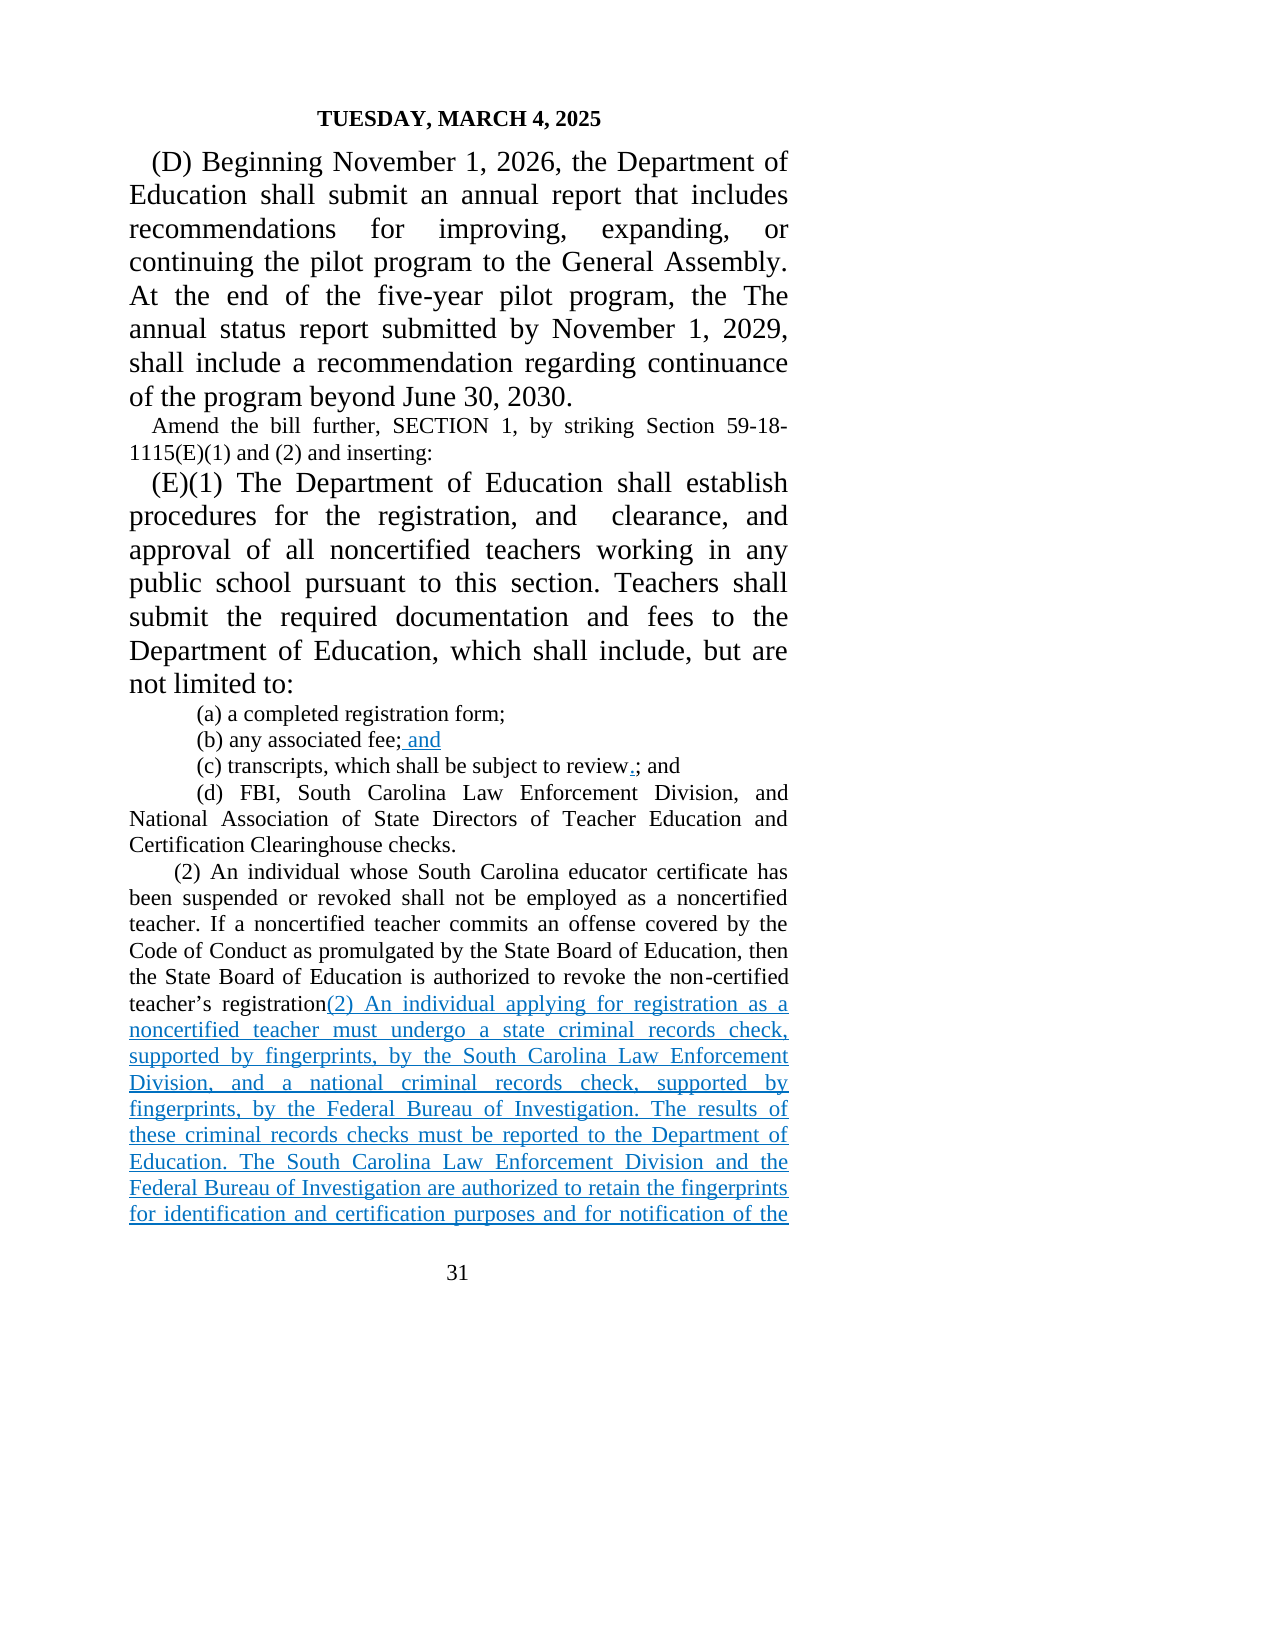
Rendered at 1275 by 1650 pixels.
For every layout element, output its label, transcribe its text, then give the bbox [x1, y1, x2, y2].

text Amend the bill further, SECTION 1, by striking Section 59-18-1115(E)(1) and (2) and inserting: [129, 412, 789, 465]
